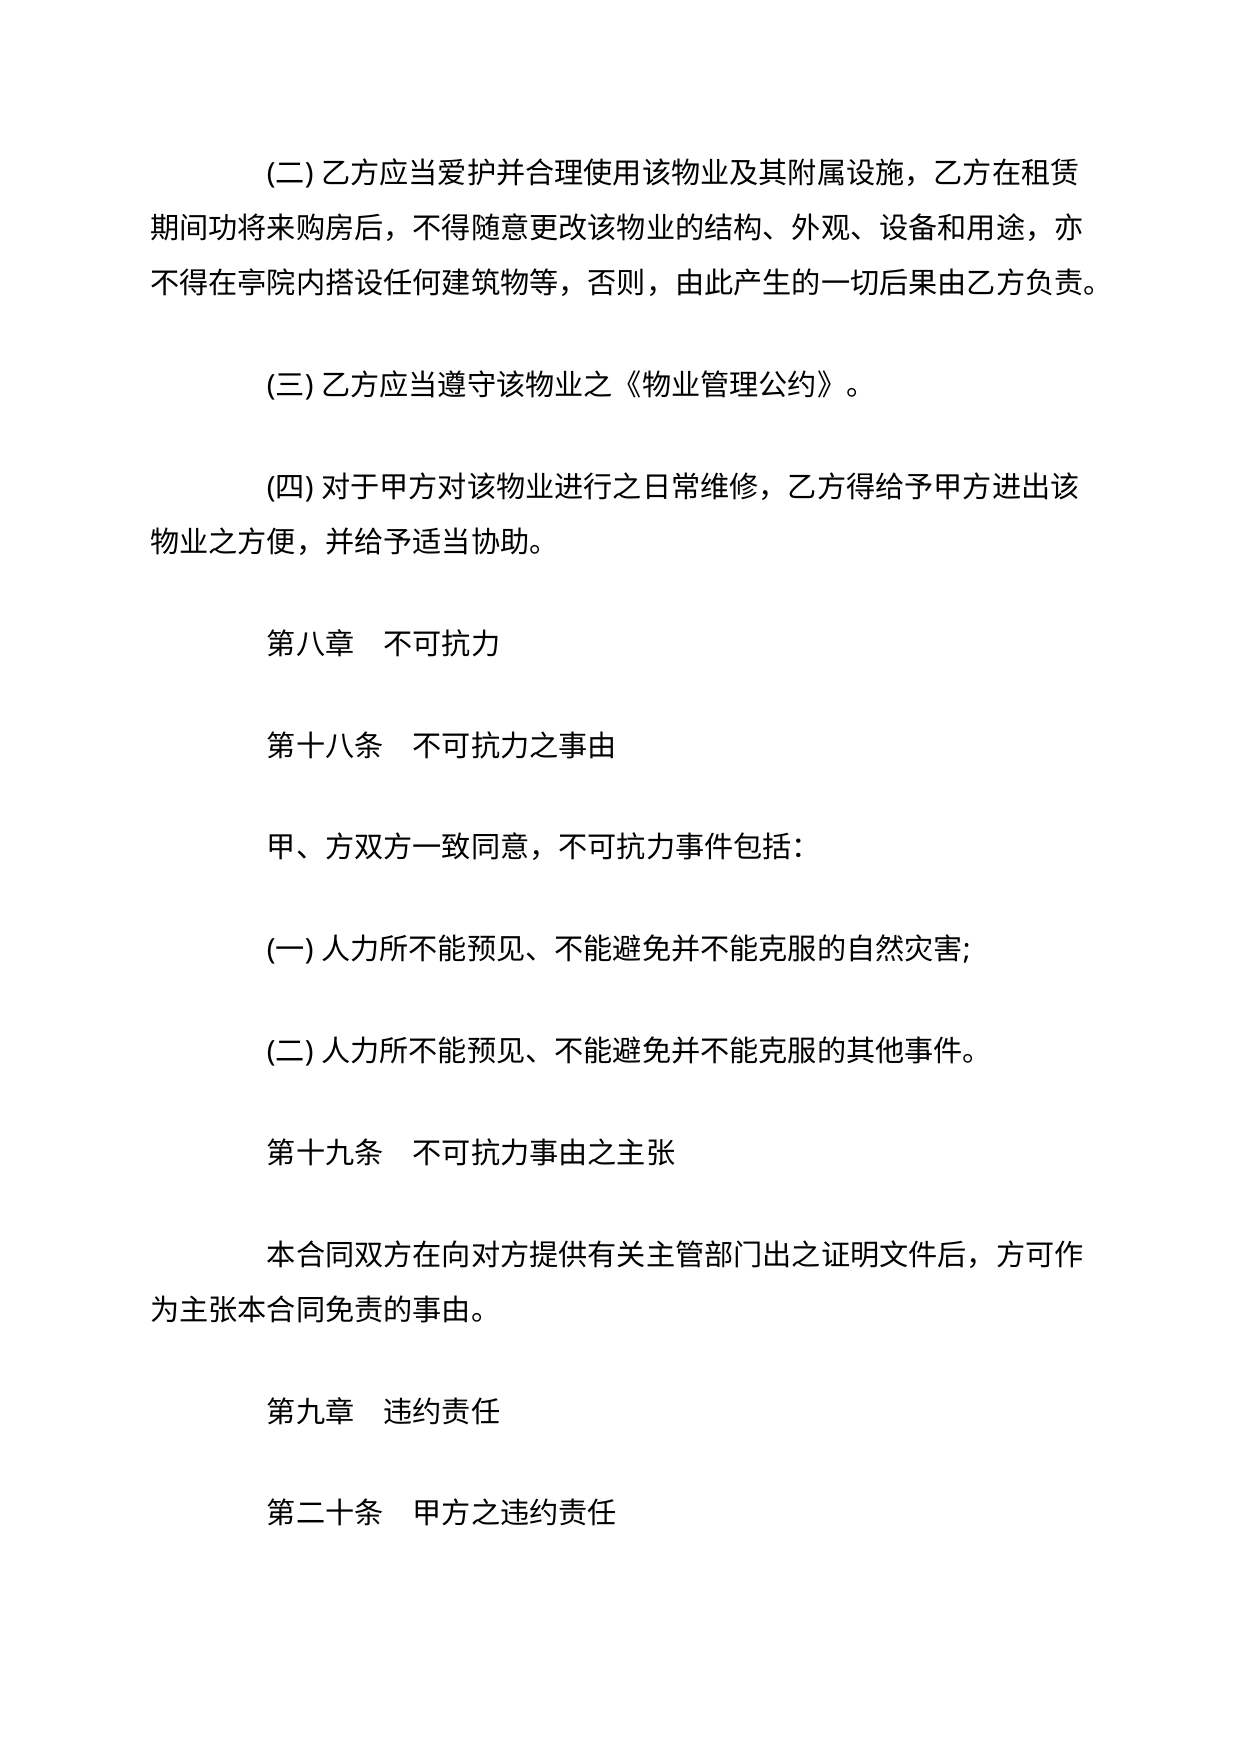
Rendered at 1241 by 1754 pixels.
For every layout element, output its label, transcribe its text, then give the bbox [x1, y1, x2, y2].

text 第十九条 不可抗力事由之主张 [150, 1130, 1090, 1172]
text 甲、方双方一致同意，不可抗力事件包括： [150, 824, 1090, 866]
text 第十八条 不可抗力之事由 [150, 722, 1090, 764]
text (二) 人力所不能预见、不能避免并不能克服的其他事件。 [150, 1028, 1090, 1070]
text 本合同双方在向对方提供有关主管部门出之证明文件后，方可作为主张本合同免责的事由。 [150, 1231, 1090, 1329]
text (一) 人力所不能预见、不能避免并不能克服的自然灾害; [150, 926, 1090, 968]
text 第二十条 甲方之违约责任 [150, 1490, 1090, 1532]
text (二) 乙方应当爱护并合理使用该物业及其附属设施，乙方在租赁期间功将来购房后，不得随意更改该物业的结构、外观、设备和用途，亦不得在亭院内搭设任何建筑物等，否则，由此产生的一切后果由乙方负责。 [150, 150, 1090, 302]
text (四) 对于甲方对该物业进行之日常维修，乙方得给予甲方进出该物业之方便，并给予适当协助。 [150, 464, 1090, 561]
text 第九章 违约责任 [150, 1388, 1090, 1430]
text (三) 乙方应当遵守该物业之《物业管理公约》。 [150, 362, 1090, 404]
text 第八章 不可抗力 [150, 620, 1090, 663]
